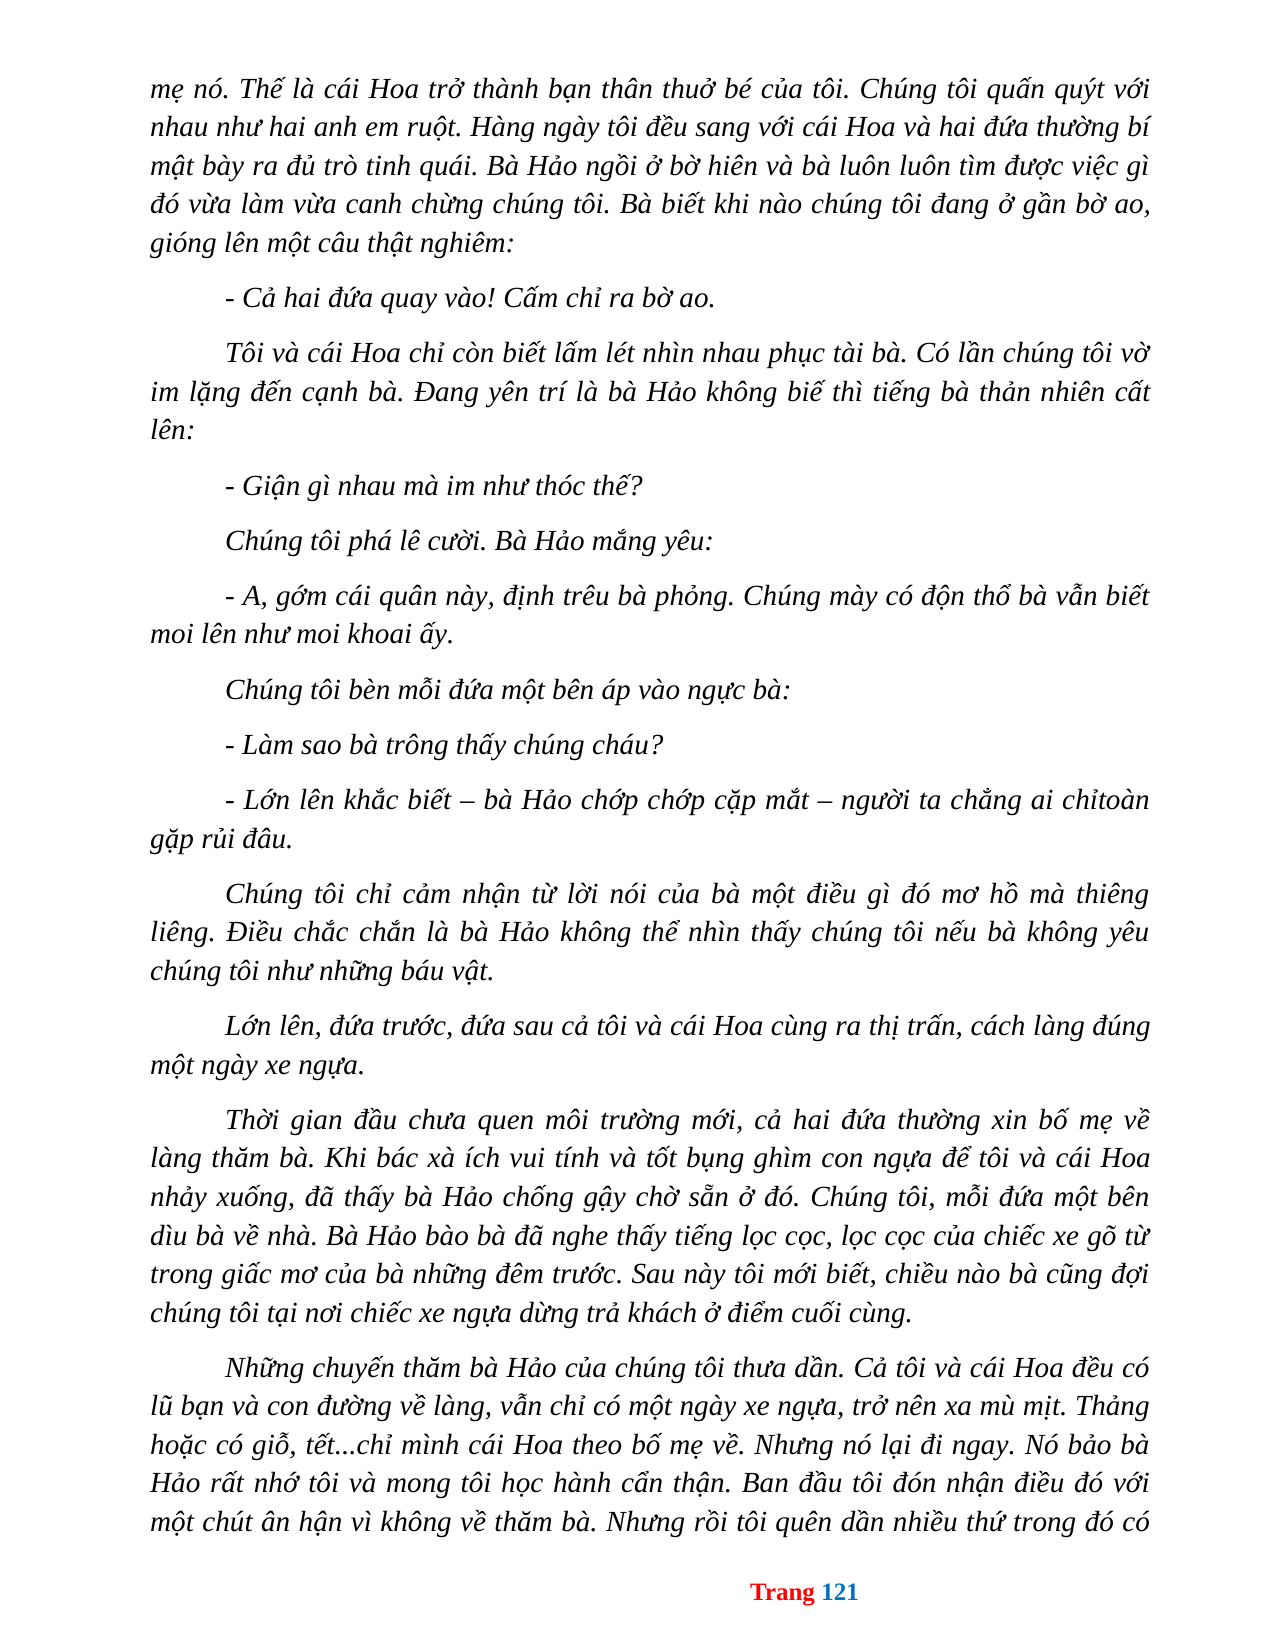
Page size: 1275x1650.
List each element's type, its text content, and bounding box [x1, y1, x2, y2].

text - Giận gì nhau mà im như thóc thế? [150, 468, 1152, 501]
text Chúng tôi chỉ cảm nhận từ lời nói của bà một điều gì đó mơ hồ mà thiêng liêng. Điều chắc chắn là bà Hảo không thể nhìn thấy chúng tôi nếu bà không yêu chúng tôi như những báu vật. [150, 876, 1152, 987]
text Chúng tôi phá lê cười. Bà Hảo mắng yêu: [150, 523, 1152, 556]
text - Cả hai đứa quay vào! Cấm chỉ ra bờ ao. [150, 280, 1152, 314]
text - Làm sao bà trông thấy chúng cháu? [150, 727, 1152, 761]
text - Lớn lên khắc biết – bà Hảo chớp chớp cặp mắt – người ta chẳng ai chỉtoàn gặp rủi đâu. [150, 782, 1152, 854]
text - A, gớm cái quân này, định trêu bà phỏng. Chúng mày có độn thổ bà vẫn biết moi lên như moi khoai ấy. [150, 578, 1152, 650]
text Chúng tôi bèn mỗi đứa một bên áp vào ngực bà: [150, 672, 1152, 705]
text Lớn lên, đứa trước, đứa sau cả tôi và cái Hoa cùng ra thị trấn, cách làng đúng một ngày xe ngựa. [150, 1008, 1152, 1080]
text Thời gian đầu chưa quen môi trường mới, cả hai đứa thường xin bố mẹ về làng thăm bà. Khi bác xà ích vui tính và tốt bụng ghìm con ngựa để tôi và cái Hoa nhảy xuống, đã thấy bà Hảo chống gậy chờ sẵn ở đó. Chúng tôi, mỗi đứa một bên dìu bà về nhà. Bà Hảo bào bà đã nghe thấy tiếng lọc cọc, lọc cọc của chiếc xe gõ từ trong giấc mơ của bà những đêm trước. Sau này tôi mới biết, chiều nào bà cũng đợi chúng tôi tại nơi chiếc xe ngựa dừng trả khách ở điểm cuối cùng. [150, 1102, 1152, 1328]
text Tôi và cái Hoa chỉ còn biết lấm lét nhìn nhau phục tài bà. Có lần chúng tôi vờ im lặng đến cạnh bà. Đang yên trí là bà Hảo không biế thì tiếng bà thản nhiên cất lên: [150, 335, 1152, 446]
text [150, 1350, 1152, 1538]
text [150, 71, 1152, 258]
